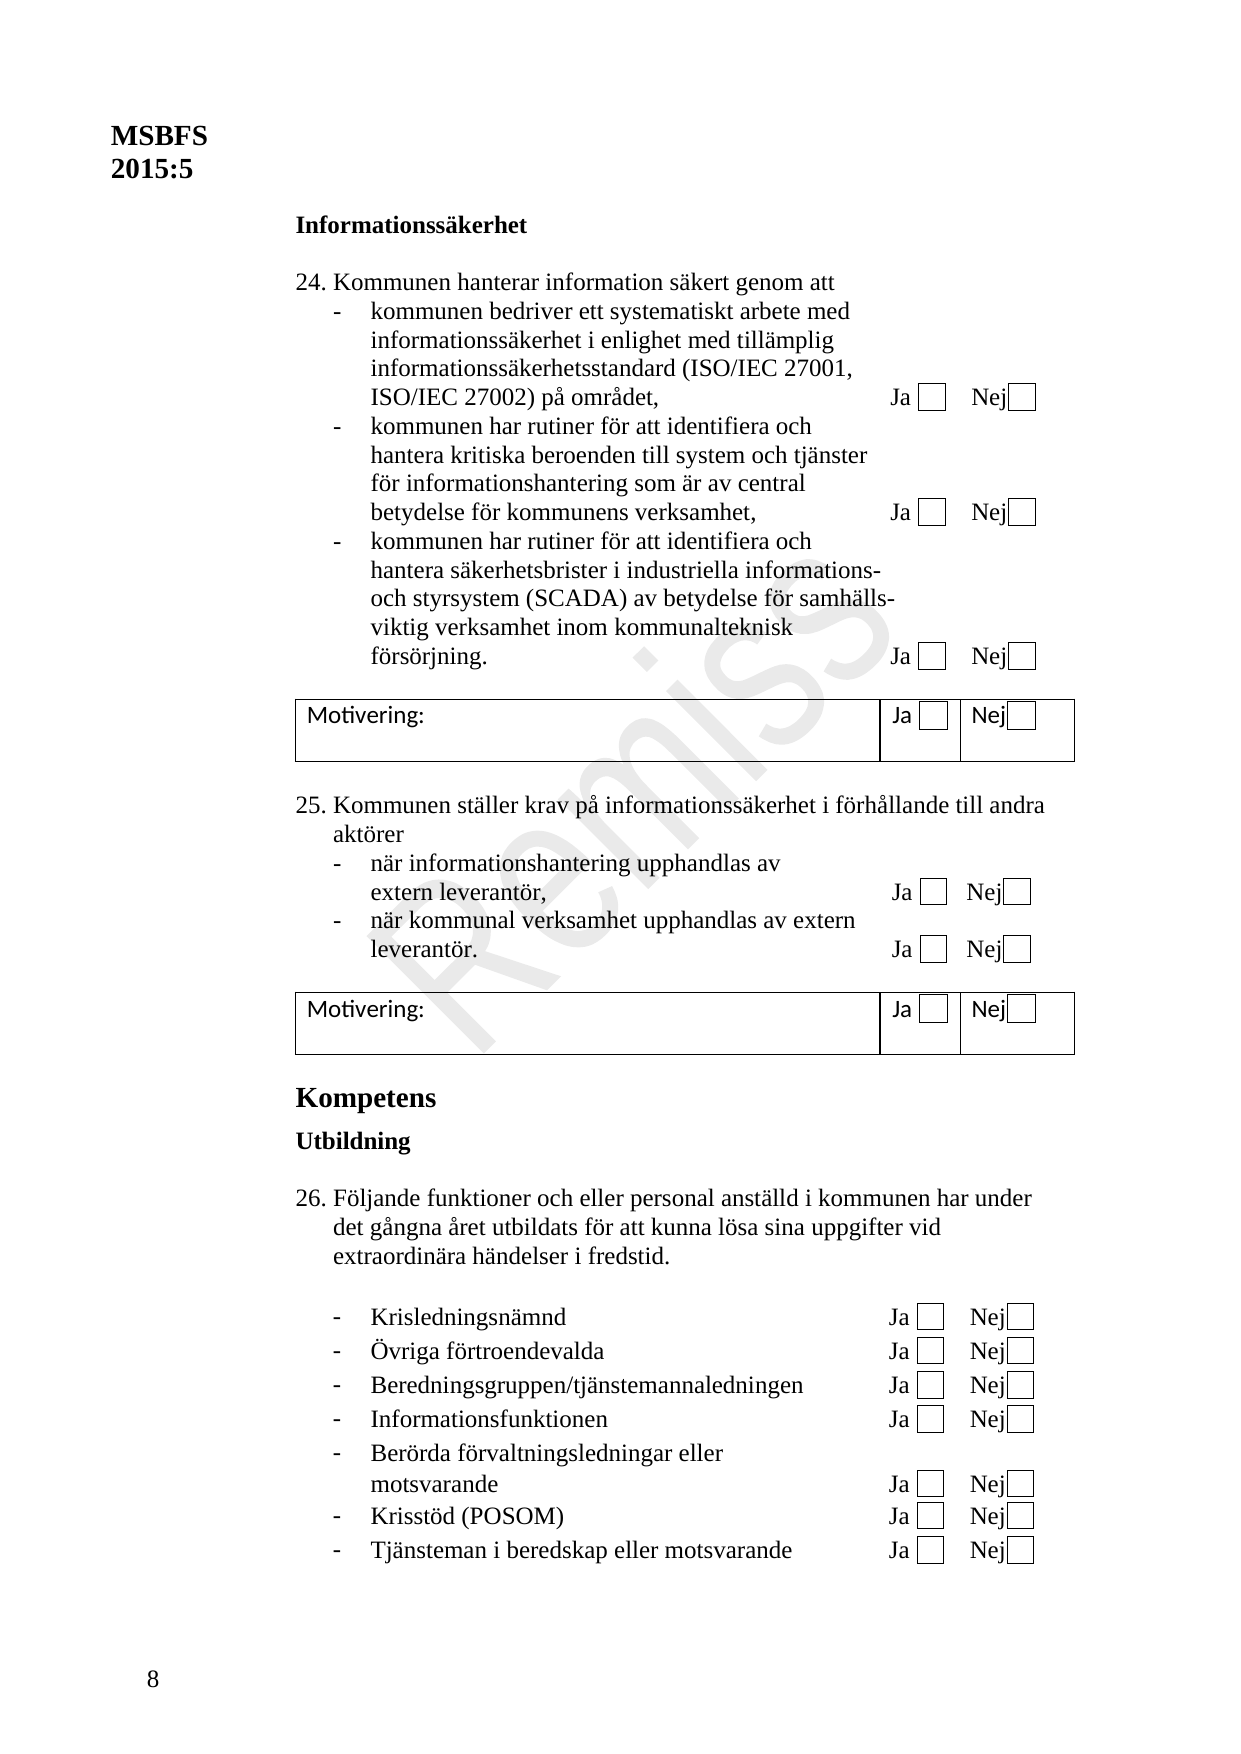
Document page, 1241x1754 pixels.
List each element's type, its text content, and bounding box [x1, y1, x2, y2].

text Kompetens [295, 1080, 1063, 1113]
list när kommunal verksamhet upphandlas av extern leverantör. Ja Nej [333, 905, 1063, 992]
text motsvarande Ja Nej [370, 1469, 1063, 1497]
list Krisledningsnämnd Ja Nej [333, 1298, 1063, 1332]
list när informationshantering upphandlas av extern leverantör, Ja Nej [333, 848, 1063, 905]
list Övriga förtroendevalda Ja Nej [333, 1332, 1063, 1366]
list Kommunen hanterar information säkert genom att [295, 267, 1063, 296]
table_header Nej [961, 700, 1074, 761]
table_header Ja [881, 700, 960, 761]
text Utbildning [295, 1126, 1063, 1183]
list Informationsfunktionen Ja Nej [333, 1401, 1063, 1434]
table_header Motivering: [296, 993, 879, 1054]
table_header Nej [961, 993, 1074, 1054]
list kommunen har rutiner för att identifiera och hantera säkerhetsbrister i industriella informations- och styrsystem (SCADA) av betydelse för samhälls- [333, 526, 1063, 612]
list Berörda förvaltningsledningar eller [333, 1434, 1063, 1469]
table_header Motivering: [296, 700, 879, 761]
list Krisstöd (POSOM) Ja Nej [333, 1497, 1063, 1531]
list Följande funktioner och eller personal anställd i kommunen har under det gångna året utbildats för att kunna lösa sina uppgifter vid extraordinära händelser i fredstid. [295, 1183, 1063, 1269]
text Informationssäkerhet [295, 210, 1063, 267]
text viktig verksamhet inom kommunalteknisk försörjning. Ja Nej [370, 612, 1063, 670]
list Beredningsgruppen/tjänstemannaledningen Ja Nej [333, 1366, 1063, 1401]
list kommunen bedriver ett systematiskt arbete med informationssäkerhet i enlighet med tillämplig informationssäkerhetsstandard (ISO/IEC 27001, ISO/IEC 27002) på området, Ja Nej [333, 296, 1063, 411]
list Tjänsteman i beredskap eller motsvarande Ja Nej [333, 1531, 1063, 1566]
list kommunen har rutiner för att identifiera och hantera kritiska beroenden till system och tjänster för informationshantering som är av central betydelse för kommunens verksamhet, Ja Nej [333, 411, 1063, 526]
list Kommunen ställer krav på informationssäkerhet i förhållande till andra aktörer [295, 790, 1063, 848]
table_header Ja [881, 993, 960, 1054]
